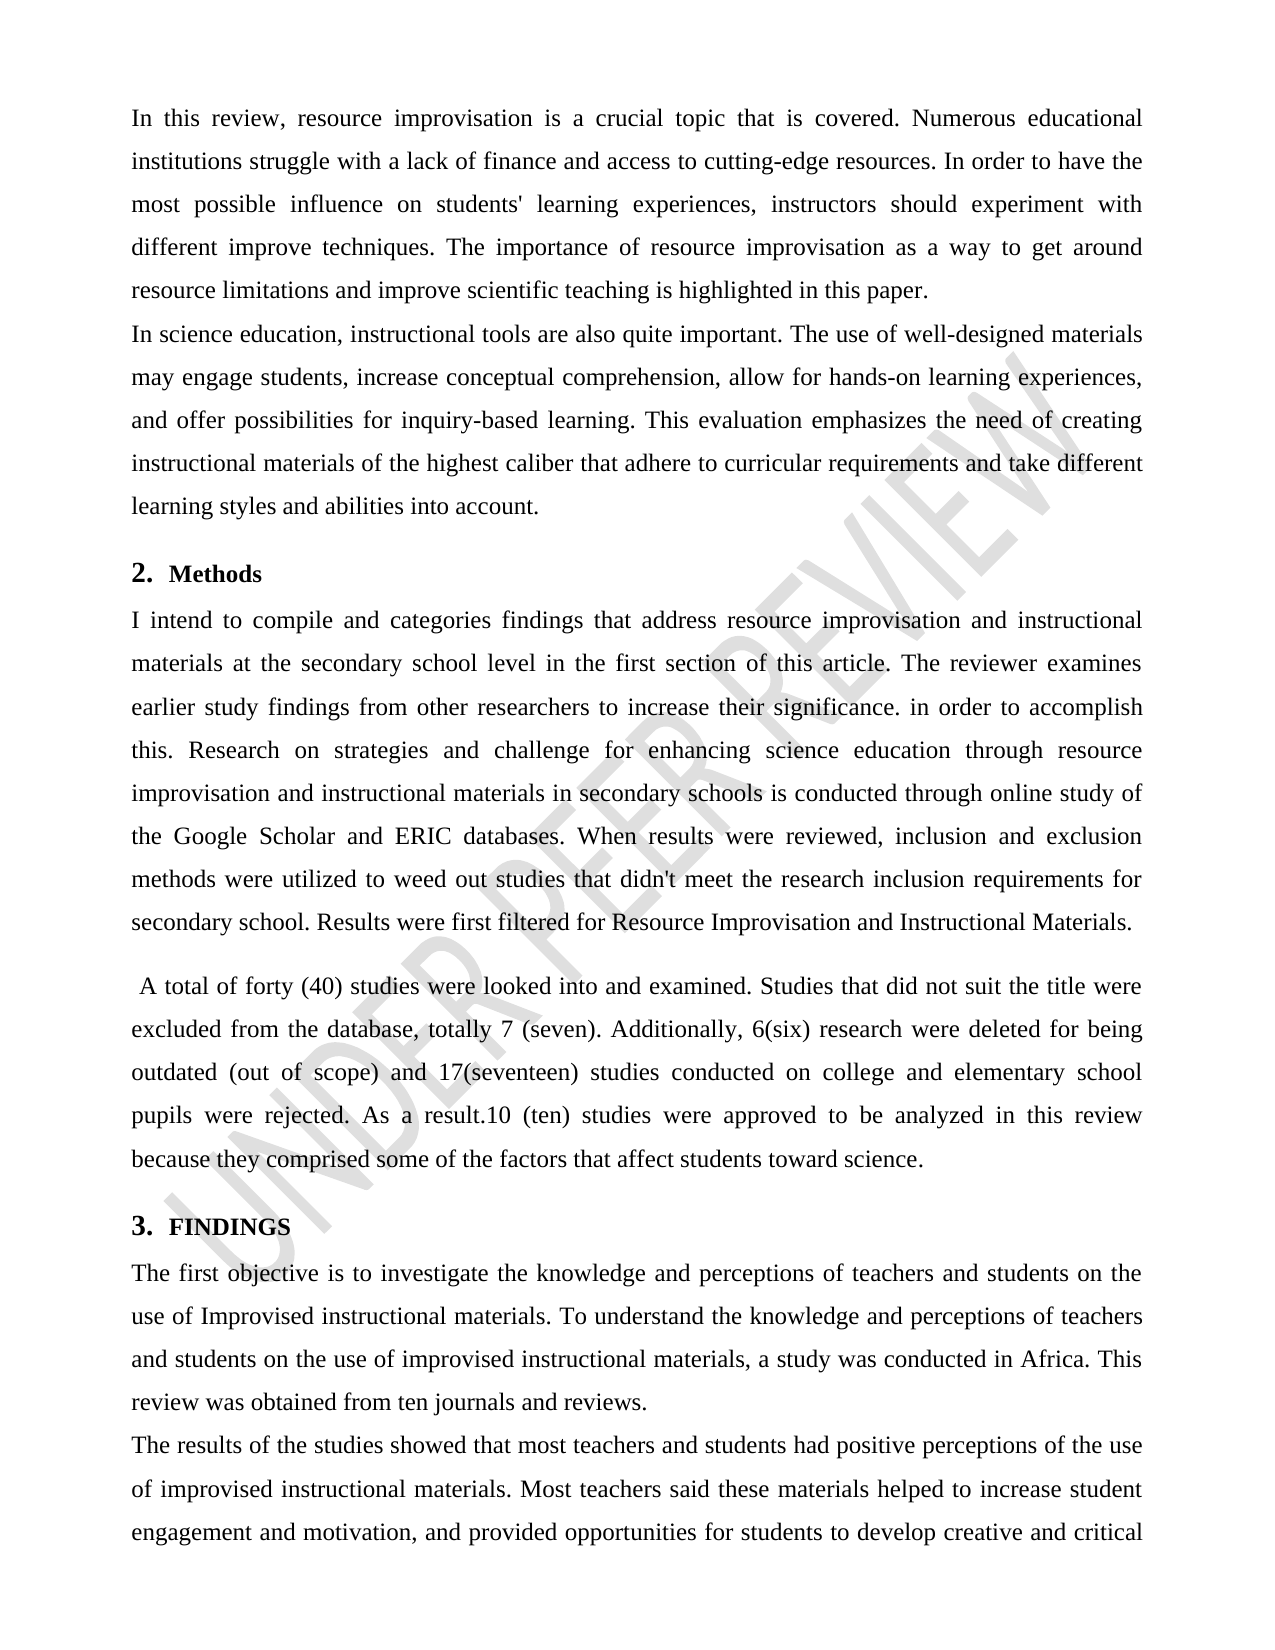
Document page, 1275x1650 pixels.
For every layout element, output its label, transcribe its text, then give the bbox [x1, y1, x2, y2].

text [131, 1431, 1144, 1546]
text I intend to compile and categories findings that address resource improvisation and instructional materials at the secondary school level in the first section of this article. The reviewer examines earlier study findings from other researchers to increase their significance. in order to accomplish this. Research on strategies and challenge for enhancing science education through resource improvisation and instructional materials in secondary schools is conducted through online study of the Google Scholar and ERIC databases. When results were reviewed, inclusion and exclusion methods were utilized to weed out studies that didn't meet the research inclusion requirements for secondary school. Results were first filtered for Resource Improvisation and Instructional Materials. [131, 605, 1144, 936]
text In this review, resource improvisation is a crucial topic that is covered. Numerous educational institutions struggle with a lack of finance and access to cutting-edge resources. In order to have the most possible influence on students' learning experiences, instructors should experiment with different improve techniques. The importance of resource improvisation as a way to get around resource limitations and improve scientific teaching is highlighted in this paper. [131, 103, 1144, 304]
subtitle FINDINGS [131, 1208, 1144, 1241]
text A total of forty (40) studies were looked into and examined. Studies that did not suit the title were excluded from the database, totally 7 (seven). Additionally, 6(six) research were deleted for being outdated (out of scope) and 17(seventeen) studies conducted on college and elementary school pupils were rejected. As a result.10 (ten) studies were approved to be analyzed in this review because they comprised some of the factors that affect students toward science. [131, 971, 1144, 1172]
text The first objective is to investigate the knowledge and perceptions of teachers and students on the use of Improvised instructional materials. To understand the knowledge and perceptions of teachers and students on the use of improvised instructional materials, a study was conducted in Africa. This review was obtained from ten journals and reviews. [131, 1258, 1144, 1416]
subtitle Methods [131, 555, 1144, 589]
text In science education, instructional tools are also quite important. The use of well-designed materials may engage students, increase conceptual comprehension, allow for hands-on learning experiences, and offer possibilities for inquiry-based learning. This evaluation emphasizes the need of creating instructional materials of the highest caliber that adhere to curricular requirements and take different learning styles and abilities into account. [131, 319, 1144, 520]
